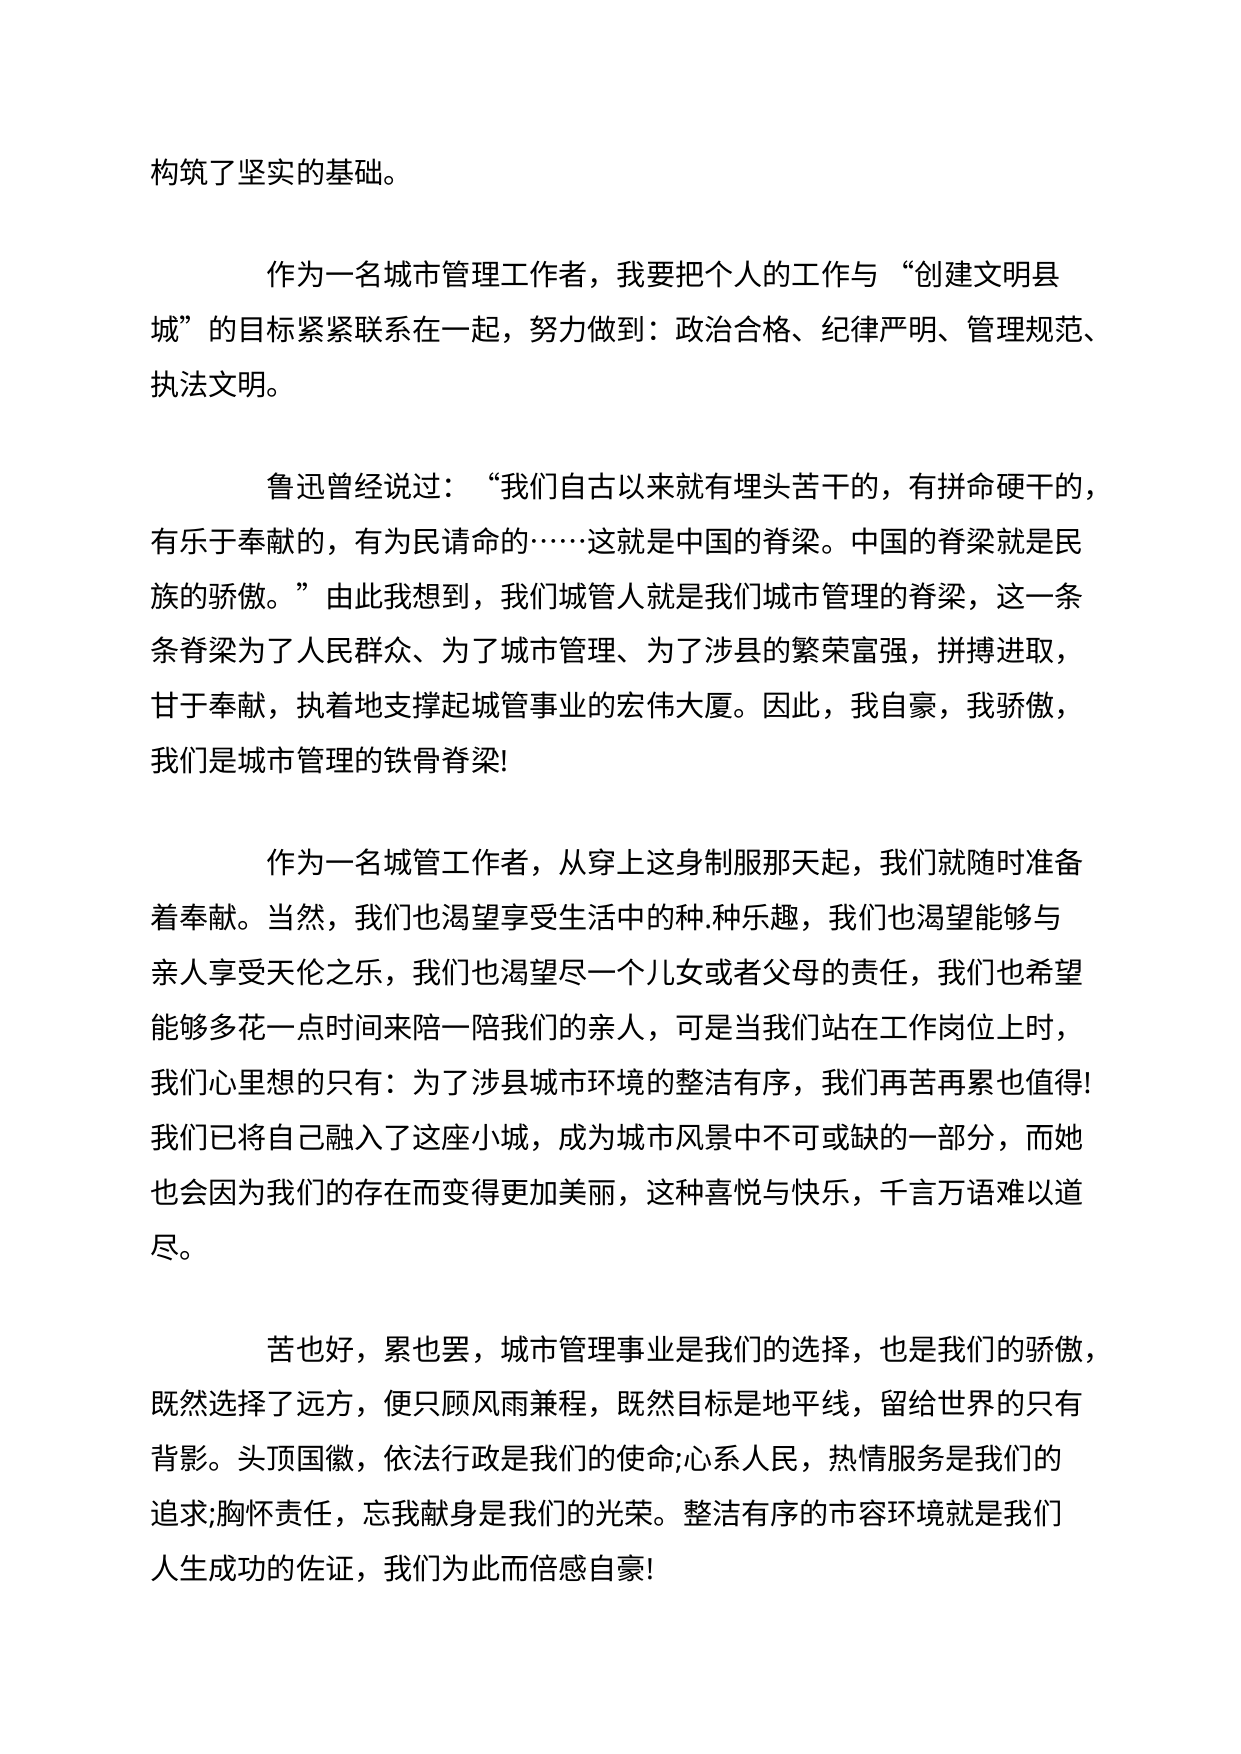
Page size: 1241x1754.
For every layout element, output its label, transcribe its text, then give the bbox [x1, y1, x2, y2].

text 苦也好，累也罢，城市管理事业是我们的选择，也是我们的骄傲，既然选择了远方，便只顾风雨兼程，既然目标是地平线，留给世界的只有背影。头顶国徽，依法行政是我们的使命;心系人民，热情服务是我们的追求;胸怀责任，忘我献身是我们的光荣。整洁有序的市容环境就是我们人生成功的佐证，我们为此而倍感自豪! [150, 1326, 1090, 1588]
text 鲁迅曾经说过：“我们自古以来就有埋头苦干的，有拼命硬干的，有乐于奉献的，有为民请命的……这就是中国的脊梁。中国的脊梁就是民族的骄傲。”由此我想到，我们城管人就是我们城市管理的脊梁，这一条条脊梁为了人民群众、为了城市管理、为了涉县的繁荣富强，拼搏进取，甘于奉献，执着地支撑起城管事业的宏伟大厦。因此，我自豪，我骄傲，我们是城市管理的铁骨脊梁! [150, 463, 1090, 780]
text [150, 150, 1090, 192]
text 作为一名城管工作者，从穿上这身制服那天起，我们就随时准备着奉献。当然，我们也渴望享受生活中的种.种乐趣，我们也渴望能够与亲人享受天伦之乐，我们也渴望尽一个儿女或者父母的责任，我们也希望能够多花一点时间来陪一陪我们的亲人，可是当我们站在工作岗位上时，我们心里想的只有：为了涉县城市环境的整洁有序，我们再苦再累也值得!我们已将自己融入了这座小城，成为城市风景中不可或缺的一部分，而她也会因为我们的存在而变得更加美丽，这种喜悦与快乐，千言万语难以道尽。 [150, 840, 1090, 1267]
text 作为一名城市管理工作者，我要把个人的工作与 “创建文明县城”的目标紧紧联系在一起，努力做到：政治合格、纪律严明、管理规范、执法文明。 [150, 252, 1090, 404]
